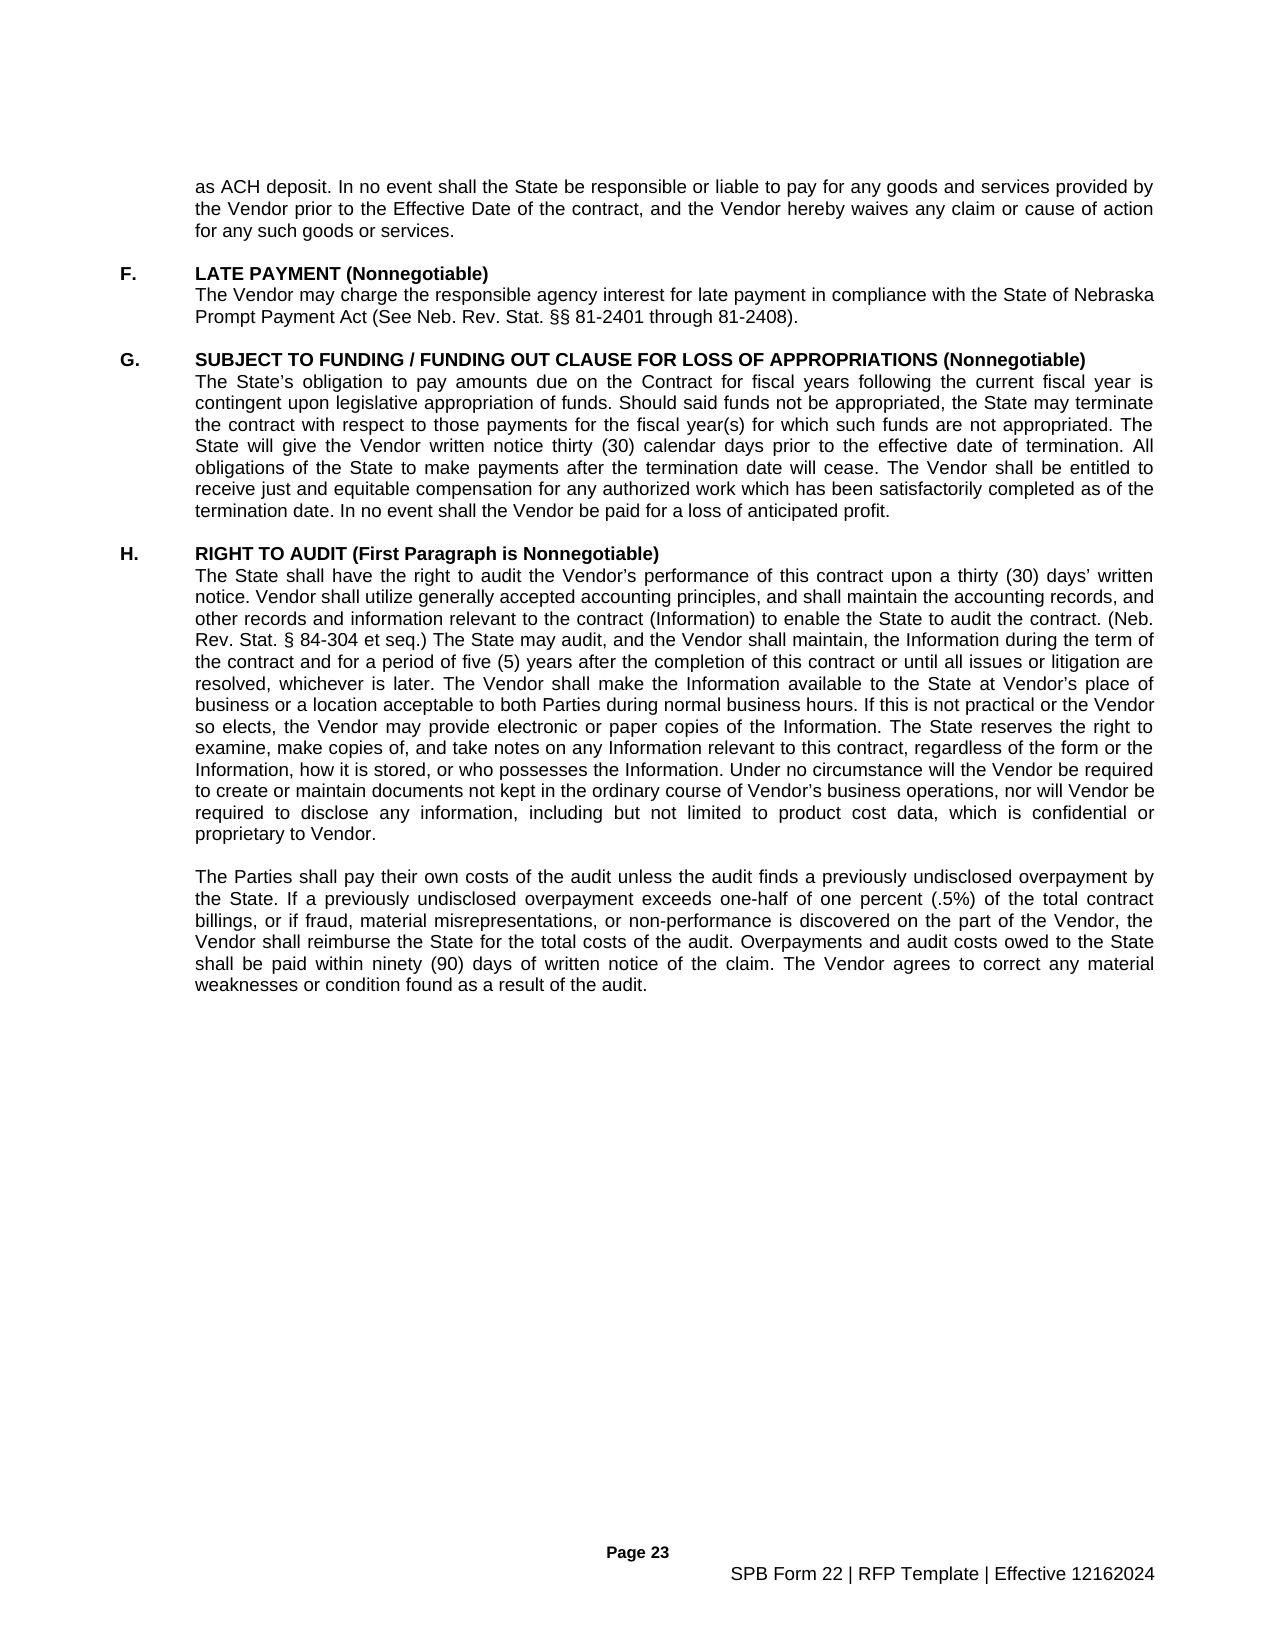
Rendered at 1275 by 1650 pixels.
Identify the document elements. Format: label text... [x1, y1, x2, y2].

text The Parties shall pay their own costs of the audit unless the audit finds a previously undisclosed overpayment by the State. If a previously undisclosed overpayment exceeds one-half of one percent (.5%) of the total contract billings, or if fraud, material misrepresentations, or non-performance is discovered on the part of the Vendor, the Vendor shall reimburse the State for the total costs of the audit. Overpayments and audit costs owed to the State shall be paid within ninety (90) days of written notice of the claim. The Vendor agrees to correct any material weaknesses or condition found as a result of the audit. [195, 866, 1155, 996]
list LATE PAYMENT (Nonnegotiable) [120, 263, 1155, 284]
text The Vendor may charge the responsible agency interest for late payment in compliance with the State of Nebraska Prompt Payment Act (See Neb. Rev. Stat. §§ 81-2401 through 81-2408). [195, 284, 1155, 327]
list RIGHT TO AUDIT (First Paragraph is Nonnegotiable) [120, 543, 1155, 564]
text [195, 176, 1155, 241]
text The State shall have the right to audit the Vendor’s performance of this contract upon a thirty (30) days’ written notice. Vendor shall utilize generally accepted accounting principles, and shall maintain the accounting records, and other records and information relevant to the contract (Information) to enable the State to audit the contract. (Neb. Rev. Stat. § 84-304 et seq.) The State may audit, and the Vendor shall maintain, the Information during the term of the contract and for a period of five (5) years after the completion of this contract or until all issues or litigation are resolved, whichever is later. The Vendor shall make the Information available to the State at Vendor’s place of business or a location acceptable to both Parties during normal business hours. If this is not practical or the Vendor so elects, the Vendor may provide electronic or paper copies of the Information. The State reserves the right to examine, make copies of, and take notes on any Information relevant to this contract, regardless of the form or the Information, how it is stored, or who possesses the Information. Under no circumstance will the Vendor be required to create or maintain documents not kept in the ordinary course of Vendor’s business operations, nor will Vendor be required to disclose any information, including but not limited to product cost data, which is confidential or proprietary to Vendor. [195, 564, 1155, 845]
list SUBJECT TO FUNDING / FUNDING OUT CLAUSE FOR LOSS OF APPROPRIATIONS (Nonnegotiable) [120, 349, 1155, 370]
text The State’s obligation to pay amounts due on the Contract for fiscal years following the current fiscal year is contingent upon legislative appropriation of funds. Should said funds not be appropriated, the State may terminate the contract with respect to those payments for the fiscal year(s) for which such funds are not appropriated. The State will give the Vendor written notice thirty (30) calendar days prior to the effective date of termination. All obligations of the State to make payments after the termination date will cease. The Vendor shall be entitled to receive just and equitable compensation for any authorized work which has been satisfactorily completed as of the termination date. In no event shall the Vendor be paid for a loss of anticipated profit. [195, 370, 1155, 521]
